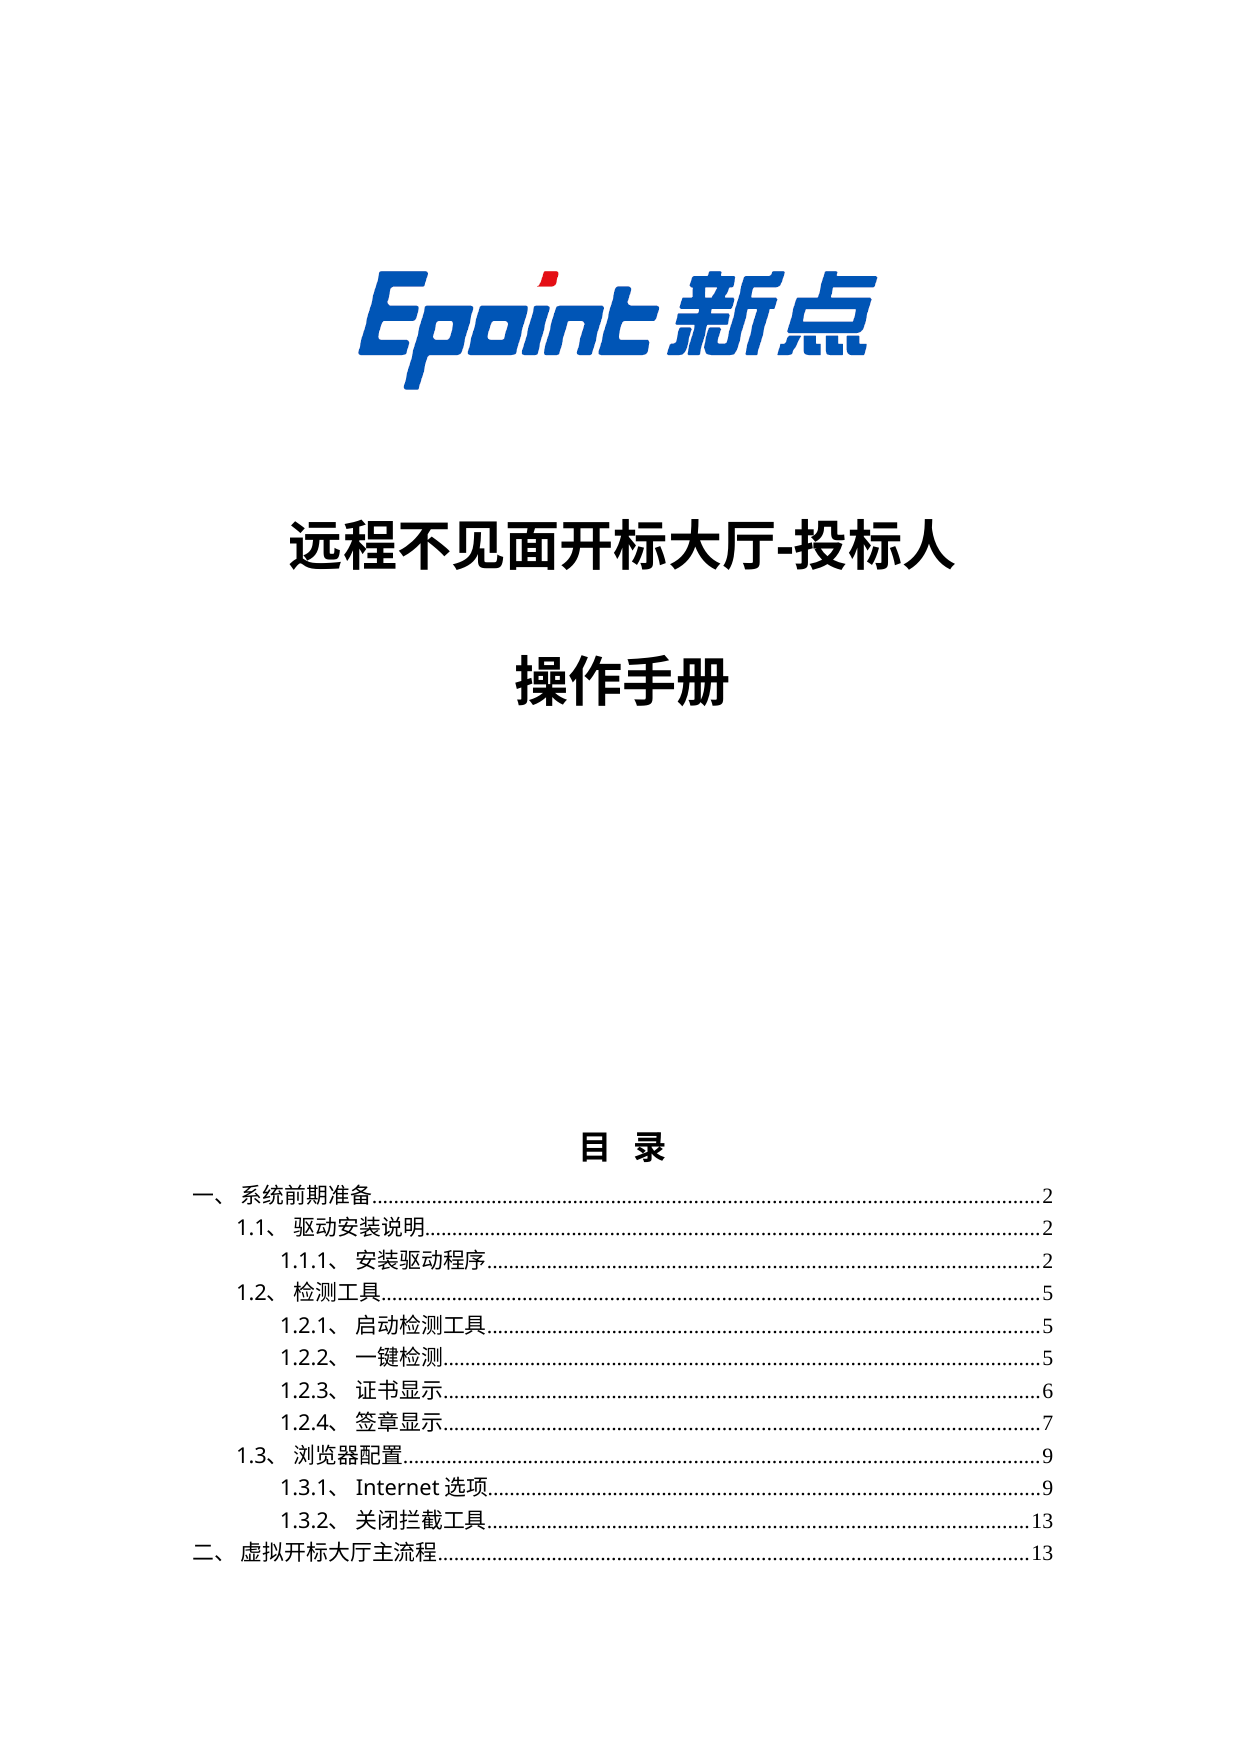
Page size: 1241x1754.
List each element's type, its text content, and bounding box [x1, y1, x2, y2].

text 1.1、 驱动安装说明 2 [192, 1210, 1053, 1242]
text 1.3.1、 Internet选项 9 [192, 1470, 1053, 1502]
text 远程不见面开标大厅-投标人 [192, 493, 1053, 590]
text 1.2、 检测工具 5 [192, 1275, 1053, 1307]
picture [338, 182, 907, 473]
text 目录 [192, 1112, 1053, 1177]
text 1.3、 浏览器配置 9 [192, 1437, 1053, 1470]
text 二、 虚拟开标大厅主流程 13 [192, 1535, 1053, 1567]
text 1.2.4、 签章显示 7 [192, 1405, 1053, 1437]
text 一、 系统前期准备 2 [192, 1177, 1053, 1210]
text 操作手册 [192, 629, 1053, 727]
text 1.1.1、 安装驱动程序 2 [192, 1242, 1053, 1275]
text 1.3.2、 关闭拦截工具 13 [192, 1502, 1053, 1535]
text 1.2.2、 一键检测 5 [192, 1340, 1053, 1372]
text 1.2.3、 证书显示 6 [192, 1372, 1053, 1405]
text 1.2.1、 启动检测工具 5 [192, 1307, 1053, 1340]
